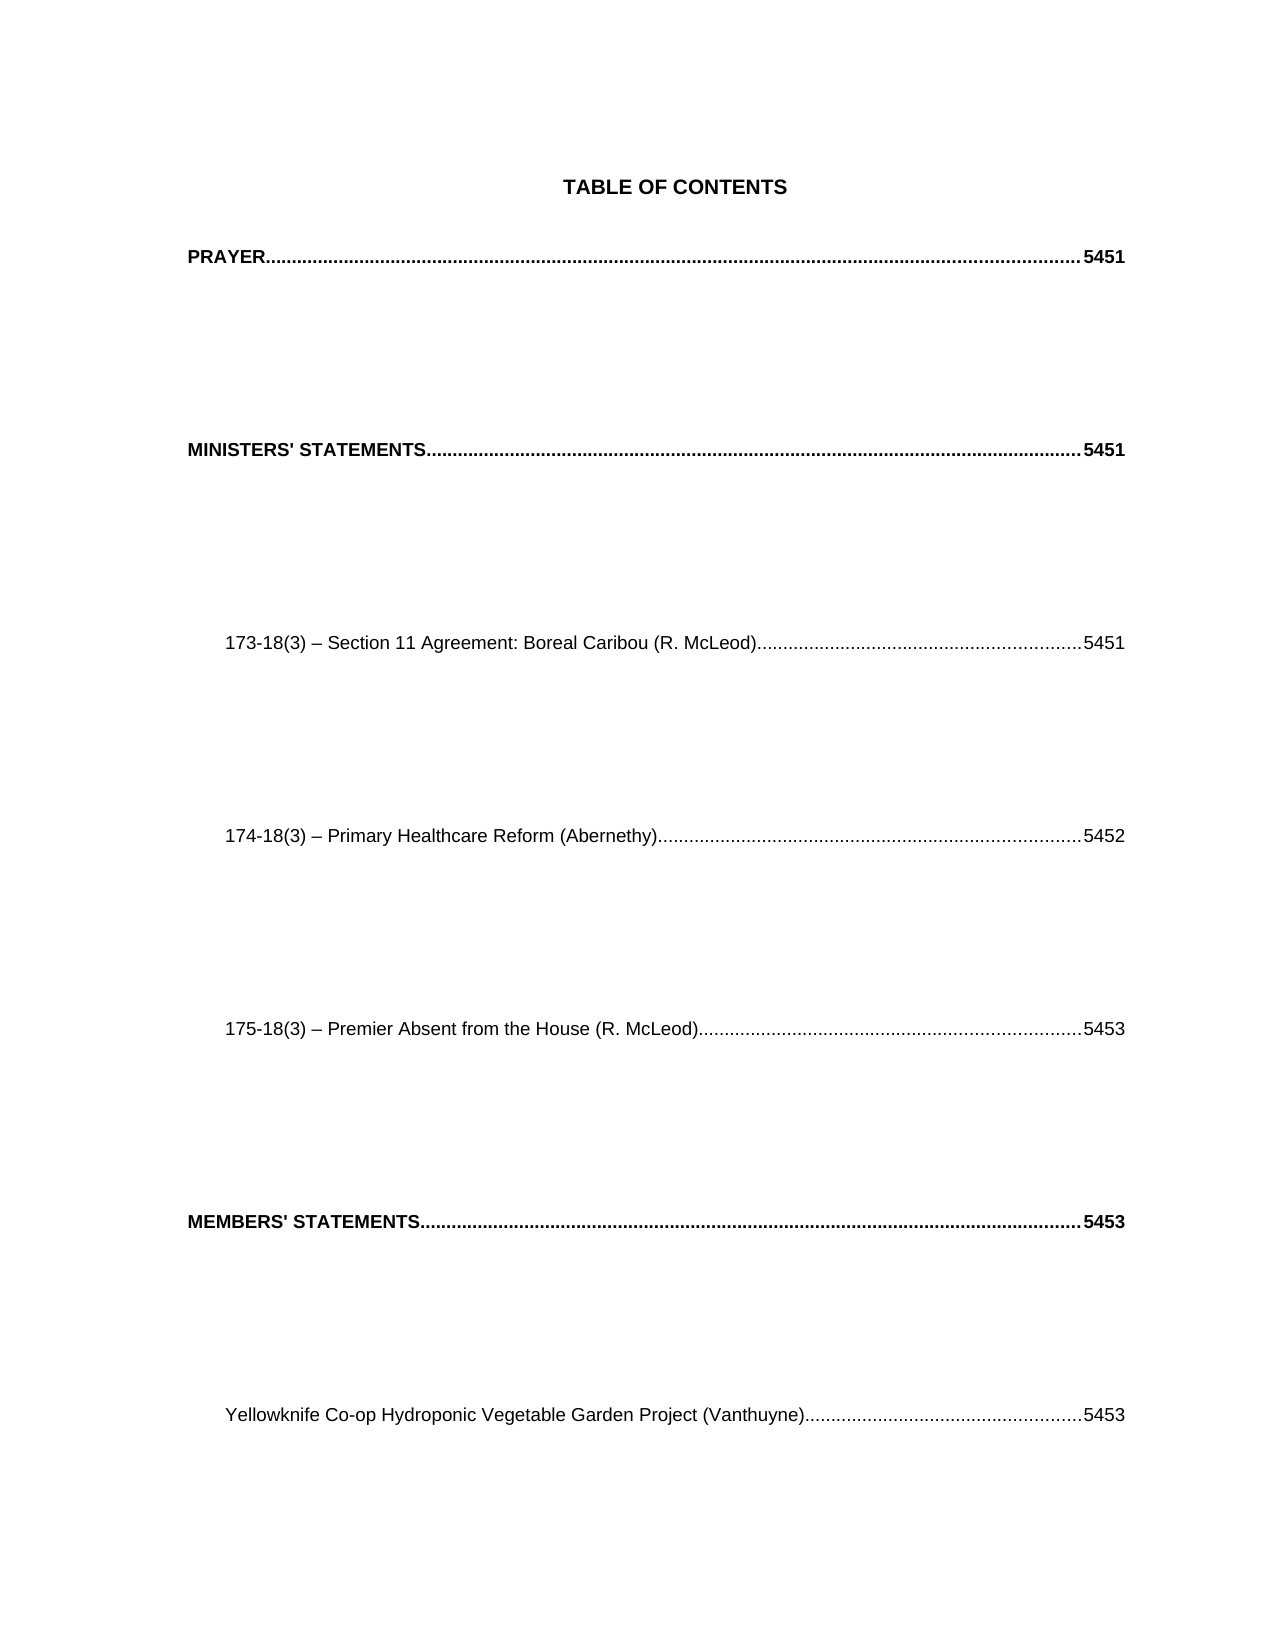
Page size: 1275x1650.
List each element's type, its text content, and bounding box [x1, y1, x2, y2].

text 175-18(3) – Premier Absent from the House (R. McLeod) 5453 [225, 1018, 1162, 1039]
text PRAYER 5451 [187, 246, 1162, 267]
subtitle TABLE OF CONTENTS [187, 175, 1162, 199]
text 173-18(3) – Section 11 Agreement: Boreal Caribou (R. McLeod) 5451 [225, 632, 1162, 653]
text 174-18(3) – Primary Healthcare Reform (Abernethy) 5452 [225, 825, 1162, 846]
text MEMBERS' STATEMENTS 5453 [187, 1211, 1162, 1233]
text MINISTERS' STATEMENTS 5451 [187, 439, 1162, 460]
text Yellowknife Co-op Hydroponic Vegetable Garden Project (Vanthuyne) 5453 [225, 1404, 1162, 1426]
